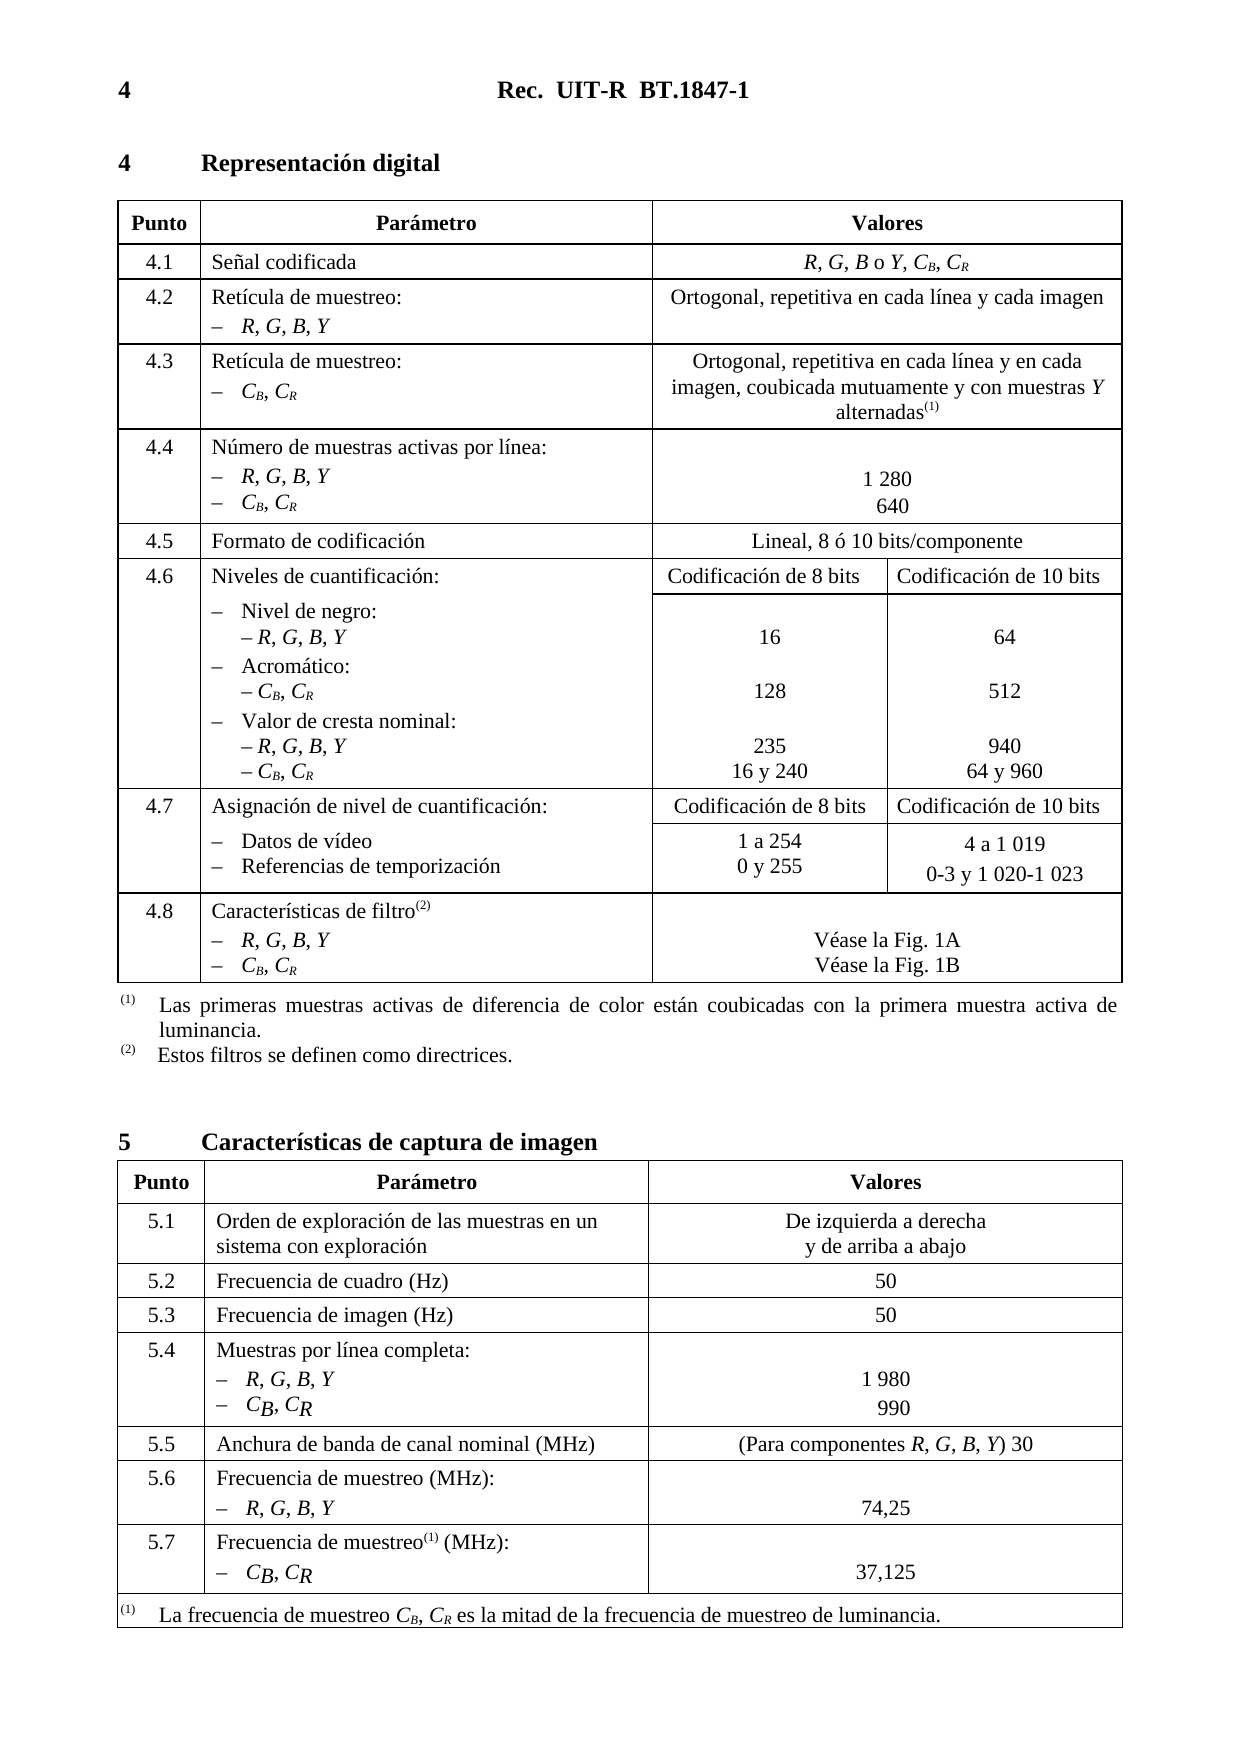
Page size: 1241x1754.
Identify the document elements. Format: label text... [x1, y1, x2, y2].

table_cell Retícula de muestreo: – R, G, B, Y [201, 280, 652, 343]
table_cell Ortogonal, repetitiva en cada línea y cada imagen [653, 280, 1121, 343]
table_cell 4.1 [119, 245, 200, 278]
table_cell (1) La frecuencia de muestreo CB, CR es la mitad de la frecuencia de muestreo de luminancia. [118, 1594, 1122, 1627]
table_cell Véase la Fig. 1A Véase la Fig. 1B [653, 894, 1121, 982]
table_cell R, G, B o Y, CB, CR [653, 245, 1121, 278]
table_cell 50 [649, 1298, 1122, 1332]
table_cell Orden de exploración de las muestras en un sistema con exploración [205, 1204, 648, 1262]
table_header Parámetro [205, 1161, 648, 1203]
table_cell 1 280 640 [653, 430, 1121, 523]
subtitle 5 Características de captura de imagen [118, 1127, 1122, 1156]
table_cell Frecuencia de cuadro (Hz) [205, 1264, 648, 1297]
table_cell 50 [649, 1264, 1122, 1297]
table_cell De izquierda a derecha y de arriba a abajo [649, 1204, 1122, 1262]
table_cell 4 a 1 019 0-3 y 1 020-1 023 [888, 824, 1121, 892]
table_cell Características de filtro(2) – R, G, B, Y – CB, CR [201, 894, 652, 982]
table_cell Frecuencia de muestreo(1) (MHz): – CB, CR [205, 1525, 648, 1593]
table_cell [119, 823, 200, 892]
table_cell 5.6 [118, 1461, 204, 1524]
table_cell 5.1 [118, 1204, 204, 1262]
table_cell [119, 593, 200, 787]
table_cell Retícula de muestreo: – CB, CR [201, 345, 652, 428]
table_cell Muestras por línea completa: – R, G, B, Y – CB, CR [205, 1333, 648, 1426]
table_cell Niveles de cuantificación: [201, 559, 652, 593]
table_cell 5.2 [118, 1264, 204, 1297]
table_cell Frecuencia de imagen (Hz) [205, 1298, 648, 1332]
subtitle 4 Representación digital [118, 148, 1122, 176]
table_cell Lineal, 8 ó 10 bits/componente [653, 524, 1121, 558]
table_cell 1 980 990 [649, 1333, 1122, 1426]
table_cell Anchura de banda de canal nominal (MHz) [205, 1427, 648, 1460]
table_cell 37,125 [649, 1525, 1122, 1593]
table_cell Codificación de 8 bits [653, 789, 887, 823]
table_cell Frecuencia de muestreo (MHz): – R, G, B, Y [205, 1461, 648, 1524]
table_cell 4.4 [119, 430, 200, 523]
table_cell Formato de codificación [201, 524, 652, 558]
table_cell Señal codificada [201, 245, 652, 278]
table_cell 4.3 [119, 345, 200, 428]
table_header Punto [118, 1161, 204, 1203]
table_cell 5.4 [118, 1333, 204, 1426]
table_cell 4.6 [119, 559, 200, 593]
table_cell Ortogonal, repetitiva en cada línea y en cada imagen, coubicada mutuamente y con muestras Y alternadas(1) [653, 345, 1121, 428]
table_cell Número de muestras activas por línea: – R, G, B, Y – CB, CR [201, 430, 652, 523]
table_cell Codificación de 10 bits [888, 559, 1121, 593]
table_cell (Para componentes R, G, B, Y) 30 [649, 1427, 1122, 1460]
table_cell 5.5 [118, 1427, 204, 1460]
table_cell 5.3 [118, 1298, 204, 1332]
table_cell 64 512 940 64 y 960 [888, 595, 1121, 787]
table_header Valores [649, 1161, 1122, 1203]
table_header Valores [653, 201, 1121, 243]
table_cell Codificación de 10 bits [888, 789, 1121, 823]
table_cell 4.5 [119, 524, 200, 558]
table_cell 4.8 [119, 894, 200, 982]
table_header Punto [119, 201, 200, 243]
table_cell Asignación de nivel de cuantificación: [201, 789, 652, 823]
table_cell (1) Las primeras muestras activas de diferencia de color están coubicadas con la primera muestra activa de luminancia. (2) Estos filtros se definen como directrices. [118, 983, 1122, 1067]
table_header Parámetro [201, 201, 652, 243]
table_cell 74,25 [649, 1461, 1122, 1524]
table_cell – Nivel de negro: – R, G, B, Y – Acromático: – CB, CR – Valor de cresta nominal: – R, G, B, Y – CB, CR [201, 593, 652, 787]
table_cell Codificación de 8 bits [653, 559, 887, 593]
table_cell – Datos de vídeo – Referencias de temporización [201, 823, 652, 892]
table_cell 4.7 [119, 789, 200, 823]
table_cell 4.2 [119, 280, 200, 343]
table_cell 16 128 235 16 y 240 [653, 595, 887, 787]
table_cell 1 a 254 0 y 255 [653, 824, 887, 892]
table_cell 5.7 [118, 1525, 204, 1593]
